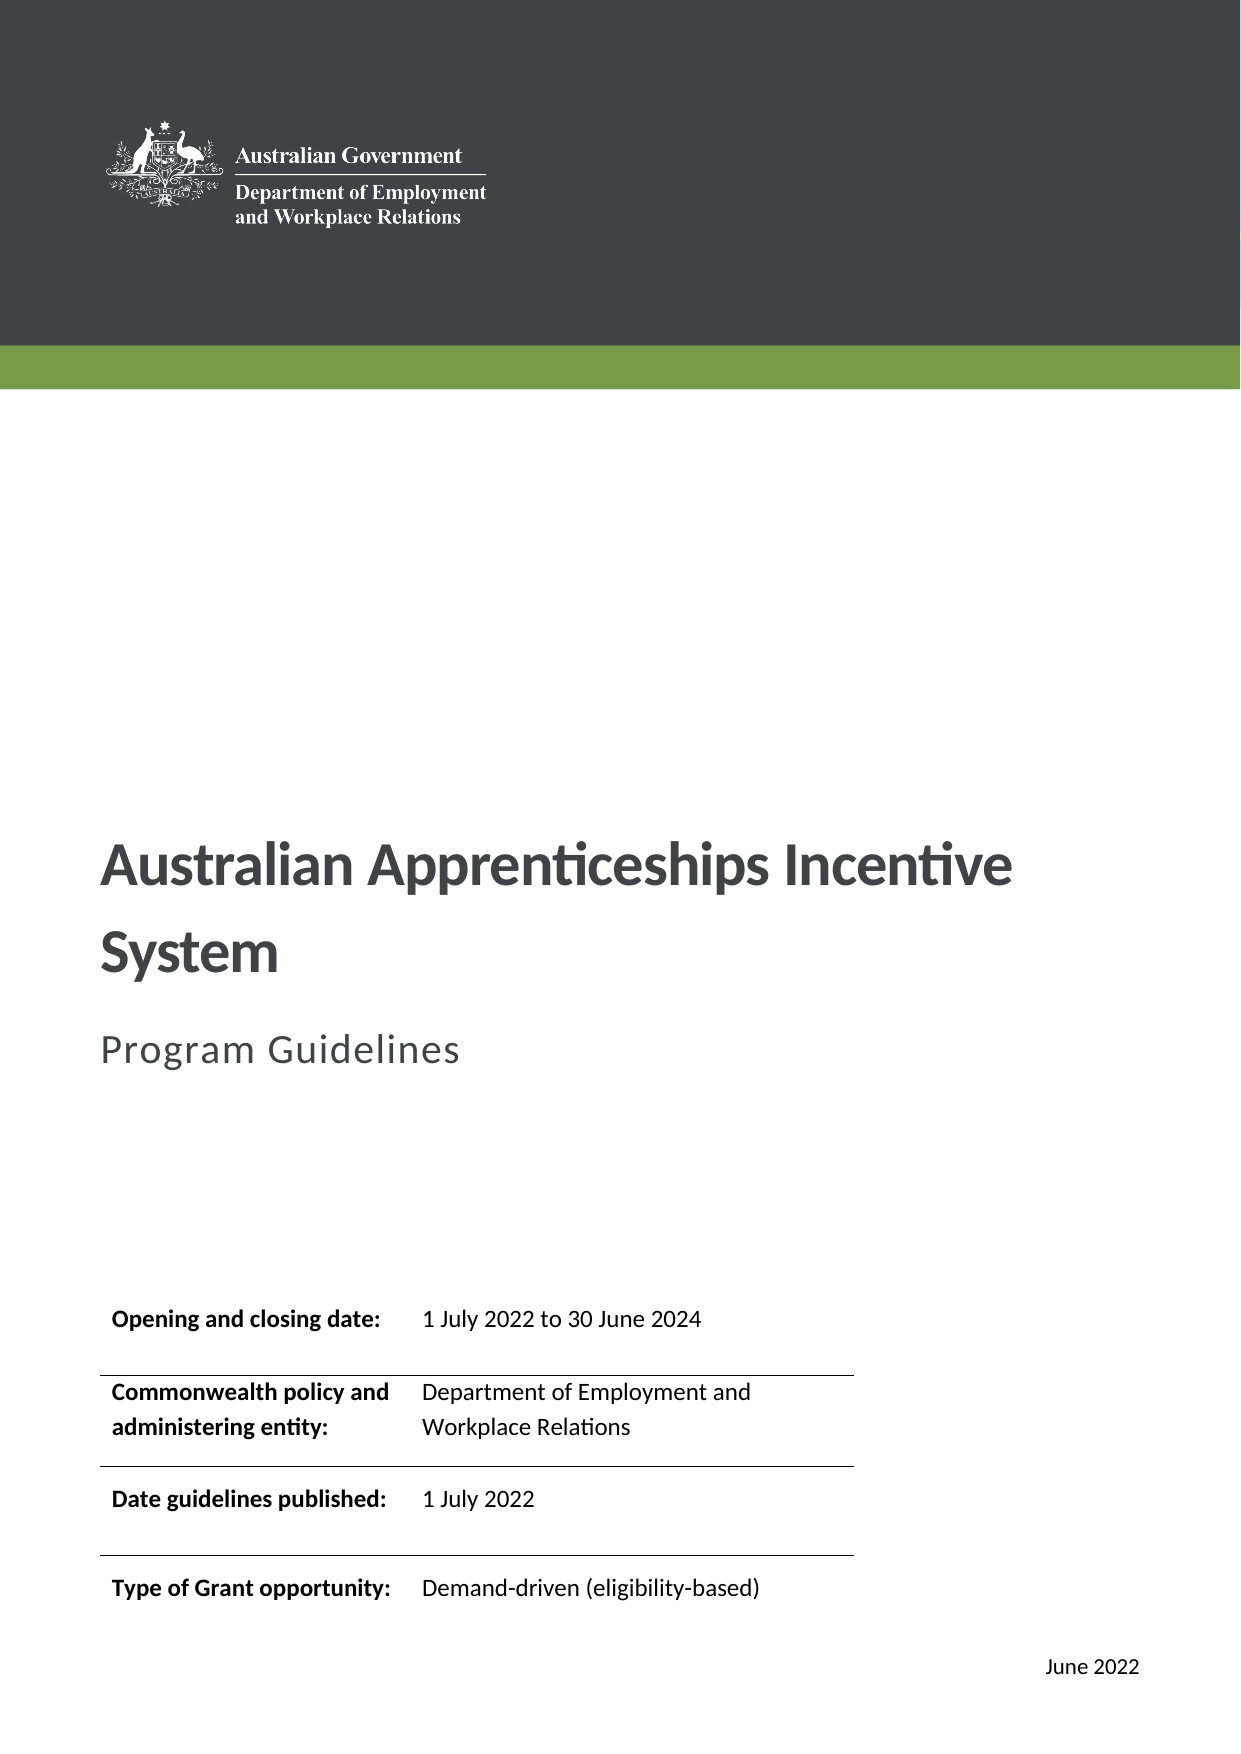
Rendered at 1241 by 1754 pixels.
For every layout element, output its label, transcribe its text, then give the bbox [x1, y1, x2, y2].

table_cell Department of Employment and Workplace Relations [411, 1376, 853, 1466]
table_header Opening and closing date: [100, 1286, 411, 1375]
table_cell Date guidelines published: [100, 1467, 411, 1555]
table_cell Type of Grant opportunity: [100, 1556, 411, 1643]
table_cell Commonwealth policy and administering entity: [100, 1376, 411, 1466]
table_cell 1 July 2022 [411, 1467, 853, 1555]
table_header 1 July 2022 to 30 June 2024 [411, 1286, 853, 1375]
subtitle Program Guidelines [100, 1023, 1140, 1074]
picture [0, 0, 1241, 402]
table_cell Demand-driven (eligibility-based) [411, 1556, 853, 1643]
title Australian Apprenticeships Incentive System [100, 824, 1140, 988]
